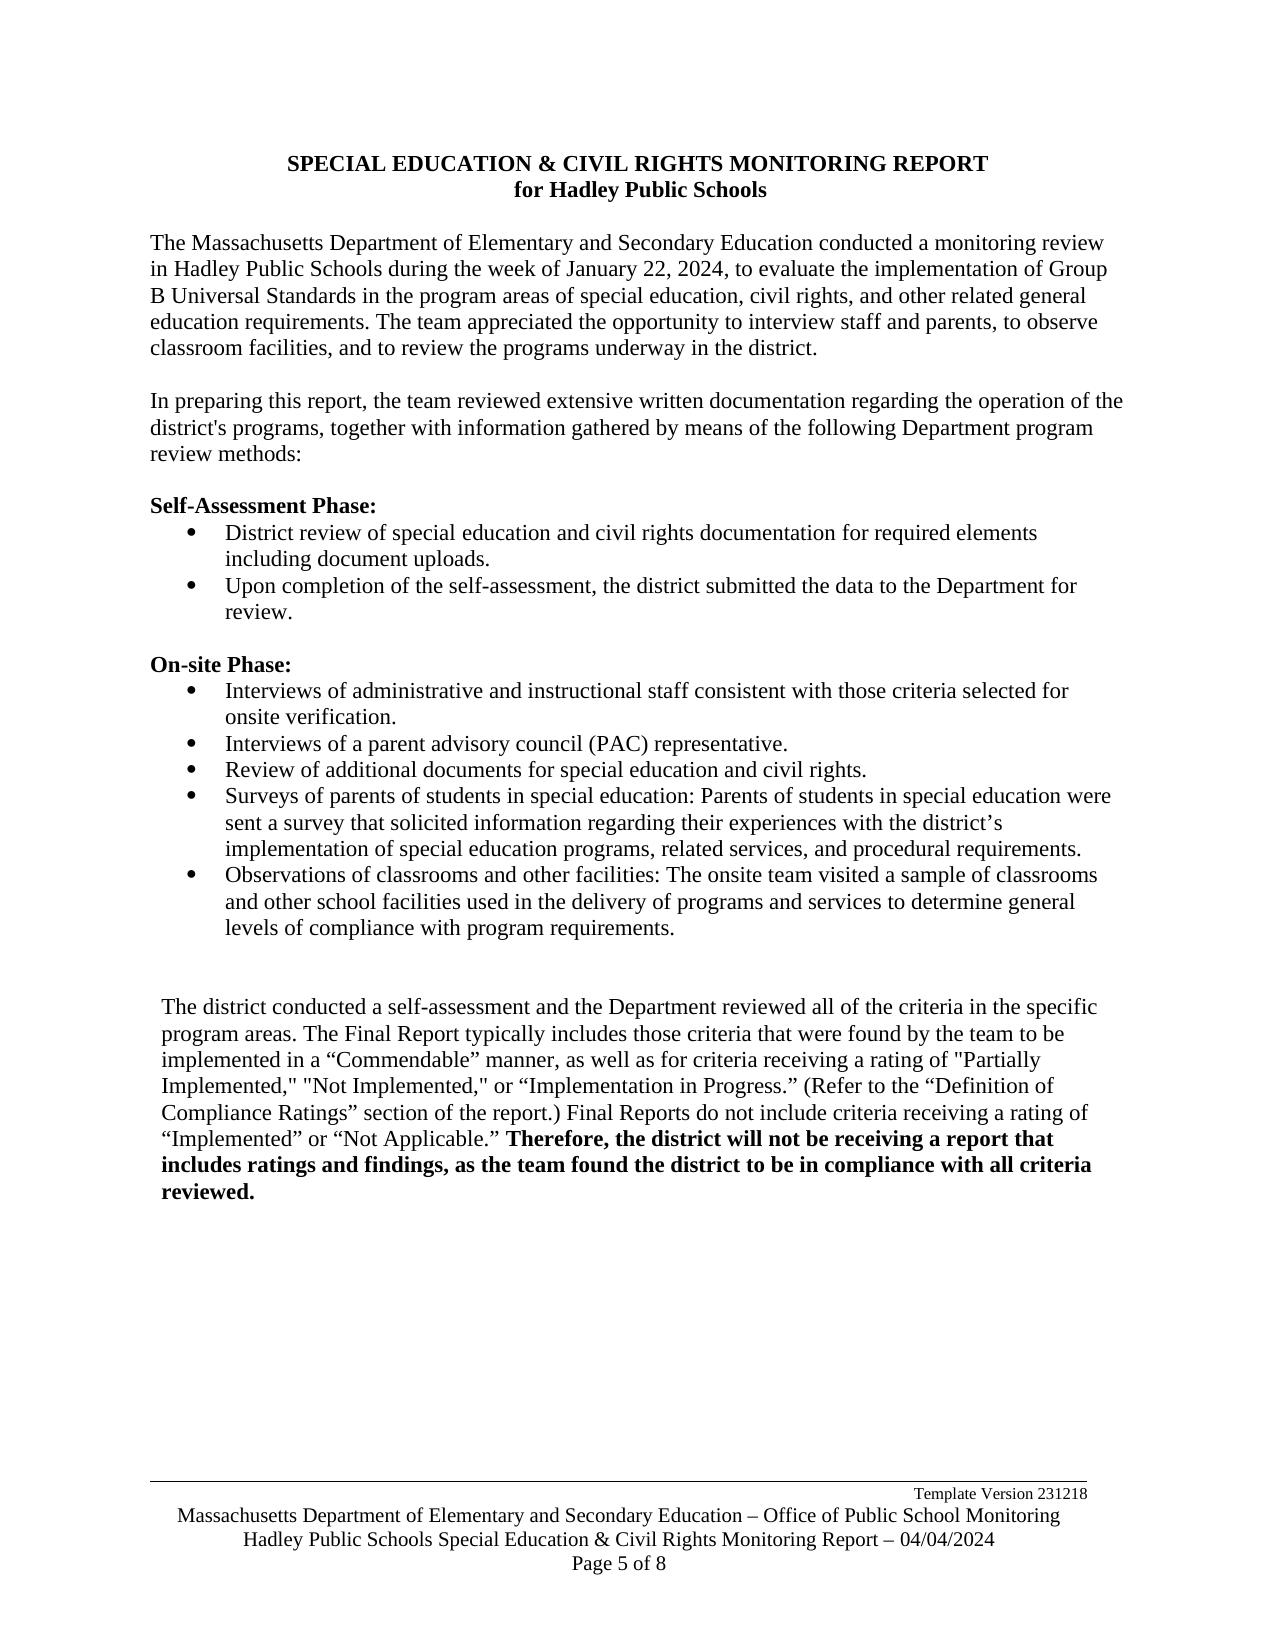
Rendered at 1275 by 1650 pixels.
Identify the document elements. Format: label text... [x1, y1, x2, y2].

list Interviews of administrative and instructional staff consistent with those criteria selected for onsite verification. [187, 677, 1125, 730]
text In preparing this report, the team reviewed extensive written documentation regarding the operation of the district's programs, together with information gathered by means of the following Department program review methods: [150, 387, 1125, 466]
table_header The district conducted a self-assessment and the Department reviewed all of the criteria in the specific program areas. The Final Report typically includes those criteria that were found by the team to be implemented in a “Commendable” manner, as well as for criteria receiving a rating of "Partially Implemented," "Not Implemented," or “Implementation in Progress.” (Refer to the “Definition of Compliance Ratings” section of the report.) Final Reports do not include criteria receiving a rating of “Implemented” or “Not Applicable.” Therefore, the district will not be receiving a report that includes ratings and findings, as the team found the district to be in compliance with all criteria reviewed. [150, 993, 1125, 1204]
text The Massachusetts Department of Elementary and Secondary Education conducted a monitoring review in Hadley Public Schools during the week of January 22, 2024, to evaluate the implementation of Group B Universal Standards in the program areas of special education, civil rights, and other related general education requirements. The team appreciated the opportunity to interview staff and parents, to observe classroom facilities, and to review the programs underway in the district. [150, 229, 1125, 361]
list Surveys of parents of students in special education: Parents of students in special education were sent a survey that solicited information regarding their experiences with the district’s implementation of special education programs, related services, and procedural requirements. [187, 782, 1125, 862]
list District review of special education and civil rights documentation for required elements including document uploads. [187, 519, 1125, 572]
text SPECIAL EDUCATION & CIVIL RIGHTS MONITORING REPORT [150, 150, 1125, 176]
text for Hadley Public Schools [150, 176, 1125, 203]
text On-site Phase: [150, 651, 1125, 677]
list Observations of classrooms and other facilities: The onsite team visited a sample of classrooms and other school facilities used in the delivery of programs and services to determine general levels of compliance with program requirements. [187, 862, 1125, 941]
list Review of additional documents for special education and civil rights. [187, 756, 1125, 782]
list Upon completion of the self-assessment, the district submitted the data to the Department for review. [187, 572, 1125, 624]
list Interviews of a parent advisory council (PAC) representative. [187, 730, 1125, 756]
text Self-Assessment Phase: [150, 493, 1125, 519]
